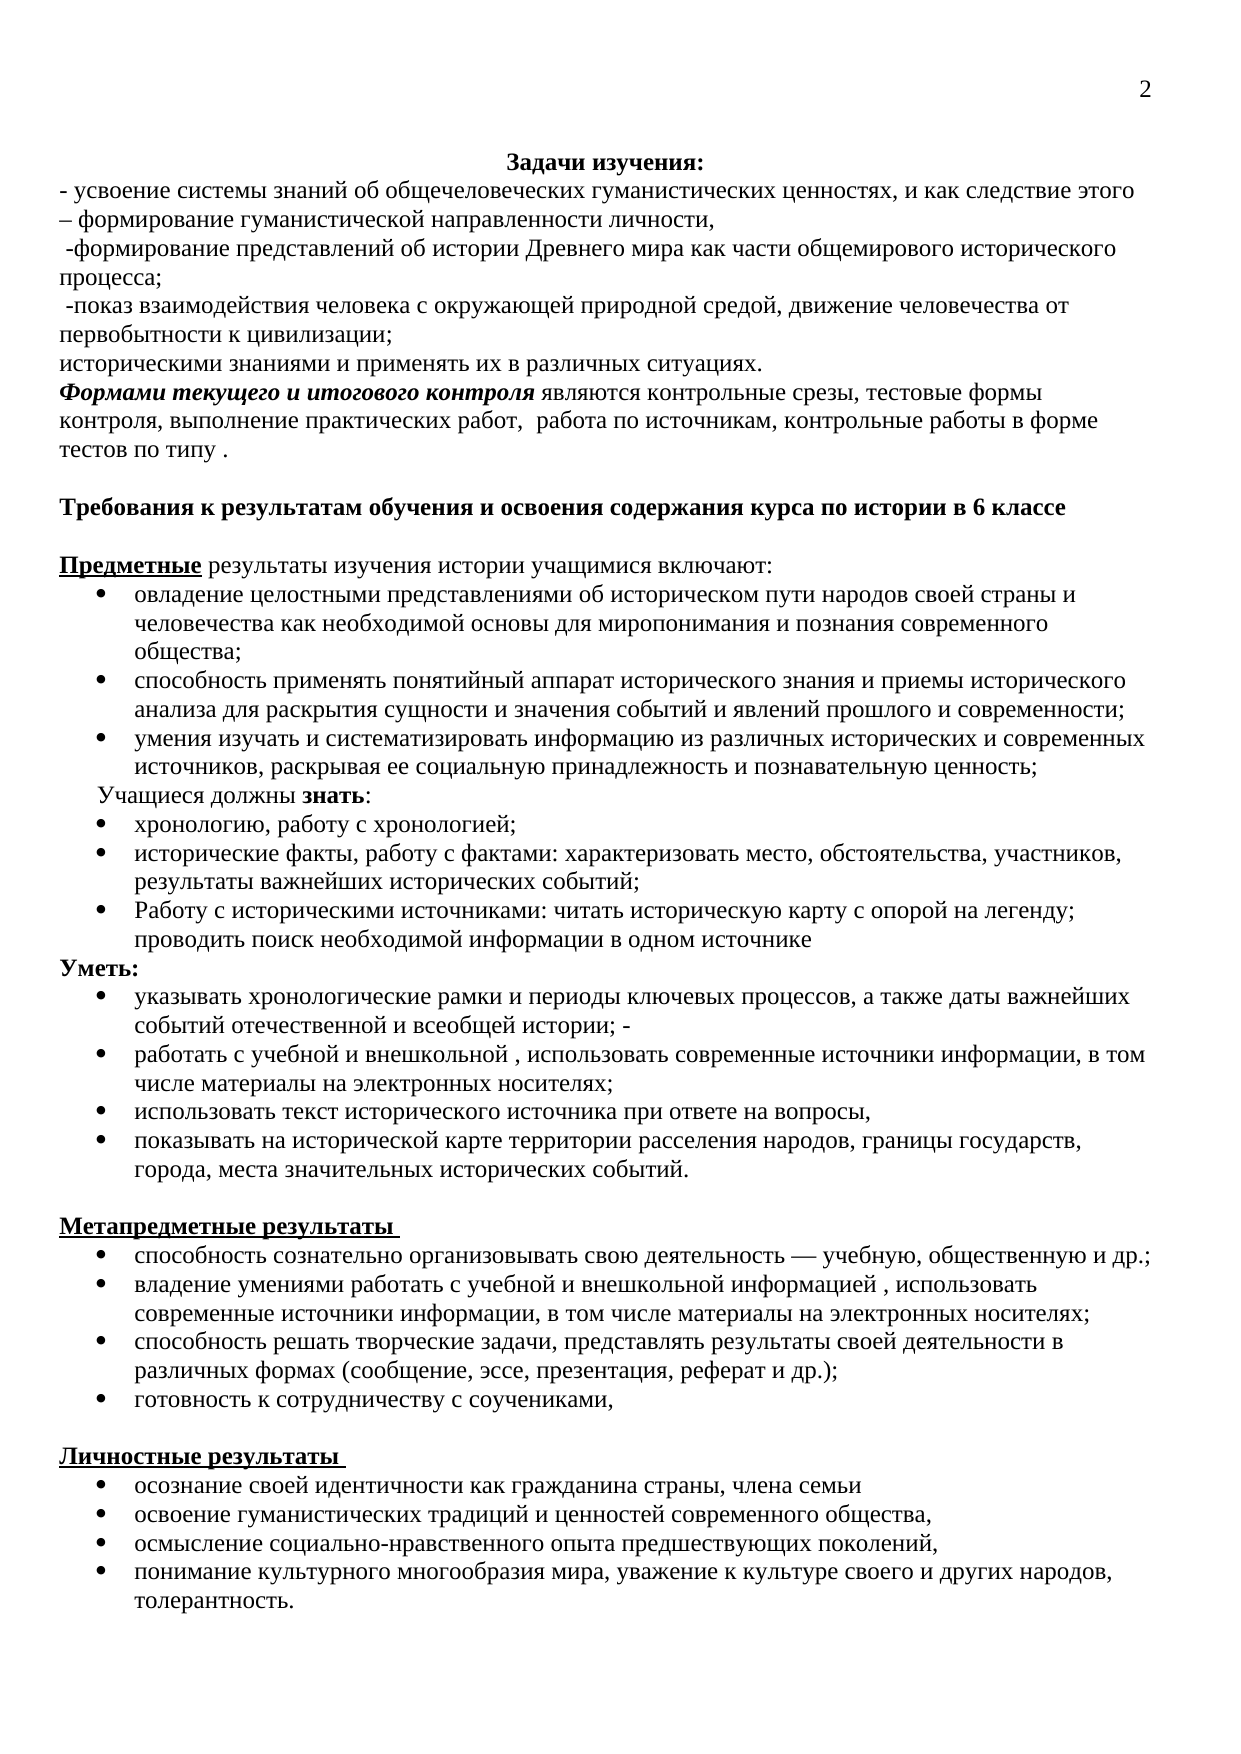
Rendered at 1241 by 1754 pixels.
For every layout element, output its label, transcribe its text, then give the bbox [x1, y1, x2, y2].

list освоение гуманистических традиций и ценностей современного общества, [97, 1499, 1152, 1528]
list понимание культурного многообразия мира, уважение к культуре своего и других народов, толерантность. [97, 1556, 1152, 1614]
text Задачи изучения: [59, 147, 1152, 176]
text -показ взаимодействия человека с окружающей природной средой, движение человечества от первобытности к цивилизации; [59, 291, 1152, 348]
text Личностные результаты [59, 1441, 1152, 1470]
text историческими знаниями и применять их в различных ситуациях. [59, 348, 1152, 377]
text - усвоение системы знаний об общечеловеческих гуманистических ценностях, и как следствие этого – формирование гуманистической направленности личности, [59, 176, 1152, 233]
list способность применять понятийный аппарат исторического знания и приемы исторического анализа для раскрытия сущности и значения событий и явлений прошлого и современности; [97, 665, 1152, 723]
text -формирование представлений об истории Древнего мира как части общемирового исторического процесса; [59, 233, 1152, 291]
list готовность к сотрудничеству с соучениками, [97, 1384, 1152, 1413]
text Предметные результаты изучения истории учащимися включают: [59, 550, 1152, 579]
list исторические факты, работу с фактами: характеризовать место, обстоятельства, участников, результаты важнейших исторических событий; [97, 838, 1152, 895]
list хронологию, работу с хронологией; [97, 809, 1152, 838]
list способность решать творческие задачи, представлять результаты своей деятельности в различных формах (сообщение, эссе, презентация, реферат и др.); [97, 1326, 1152, 1384]
list осмысление социально-нравственного опыта предшествующих поколений, [97, 1528, 1152, 1556]
list овладение целостными представлениями об историческом пути народов своей страны и человечества как необходимой основы для миропонимания и познания современного общества; [97, 579, 1152, 665]
list указывать хронологические рамки и периоды ключевых процессов, а также даты важнейших событий отечественной и всеобщей истории; - [97, 981, 1152, 1039]
text Формами текущего и итогового контроля являются контрольные срезы, тестовые формы контроля, выполнение практических работ, работа по источникам, контрольные работы в форме тестов по типу . [59, 377, 1152, 463]
list способность сознательно организовывать свою деятельность — учебную, общественную и др.; [97, 1240, 1152, 1269]
list показывать на исторической карте территории расселения народов, границы государств, города, места значительных исторических событий. [97, 1125, 1152, 1183]
list использовать текст исторического источника при ответе на вопросы, [97, 1096, 1152, 1125]
list работать с учебной и внешкольной , использовать современные источники информации, в том числе материалы на электронных носителях; [97, 1039, 1152, 1096]
text Метапредметные результаты [59, 1211, 1152, 1240]
text Уметь: [59, 953, 1152, 981]
list умения изучать и систематизировать информацию из различных исторических и современных источников, раскрывая ее социальную принадлежность и познавательную ценность; [97, 723, 1152, 780]
list владение умениями работать с учебной и внешкольной информацией , использовать современные источники информации, в том числе материалы на электронных носителях; [97, 1269, 1152, 1326]
list осознание своей идентичности как гражданина страны, члена семьи [97, 1470, 1152, 1499]
text Требования к результатам обучения и освоения содержания курса по истории в 6 классе [59, 492, 1152, 521]
text Учащиеся должны знать: [97, 780, 1152, 809]
list Работу с историческими источниками: читать историческую карту с опорой на легенду; проводить поиск необходимой информации в одном источнике [97, 895, 1152, 953]
